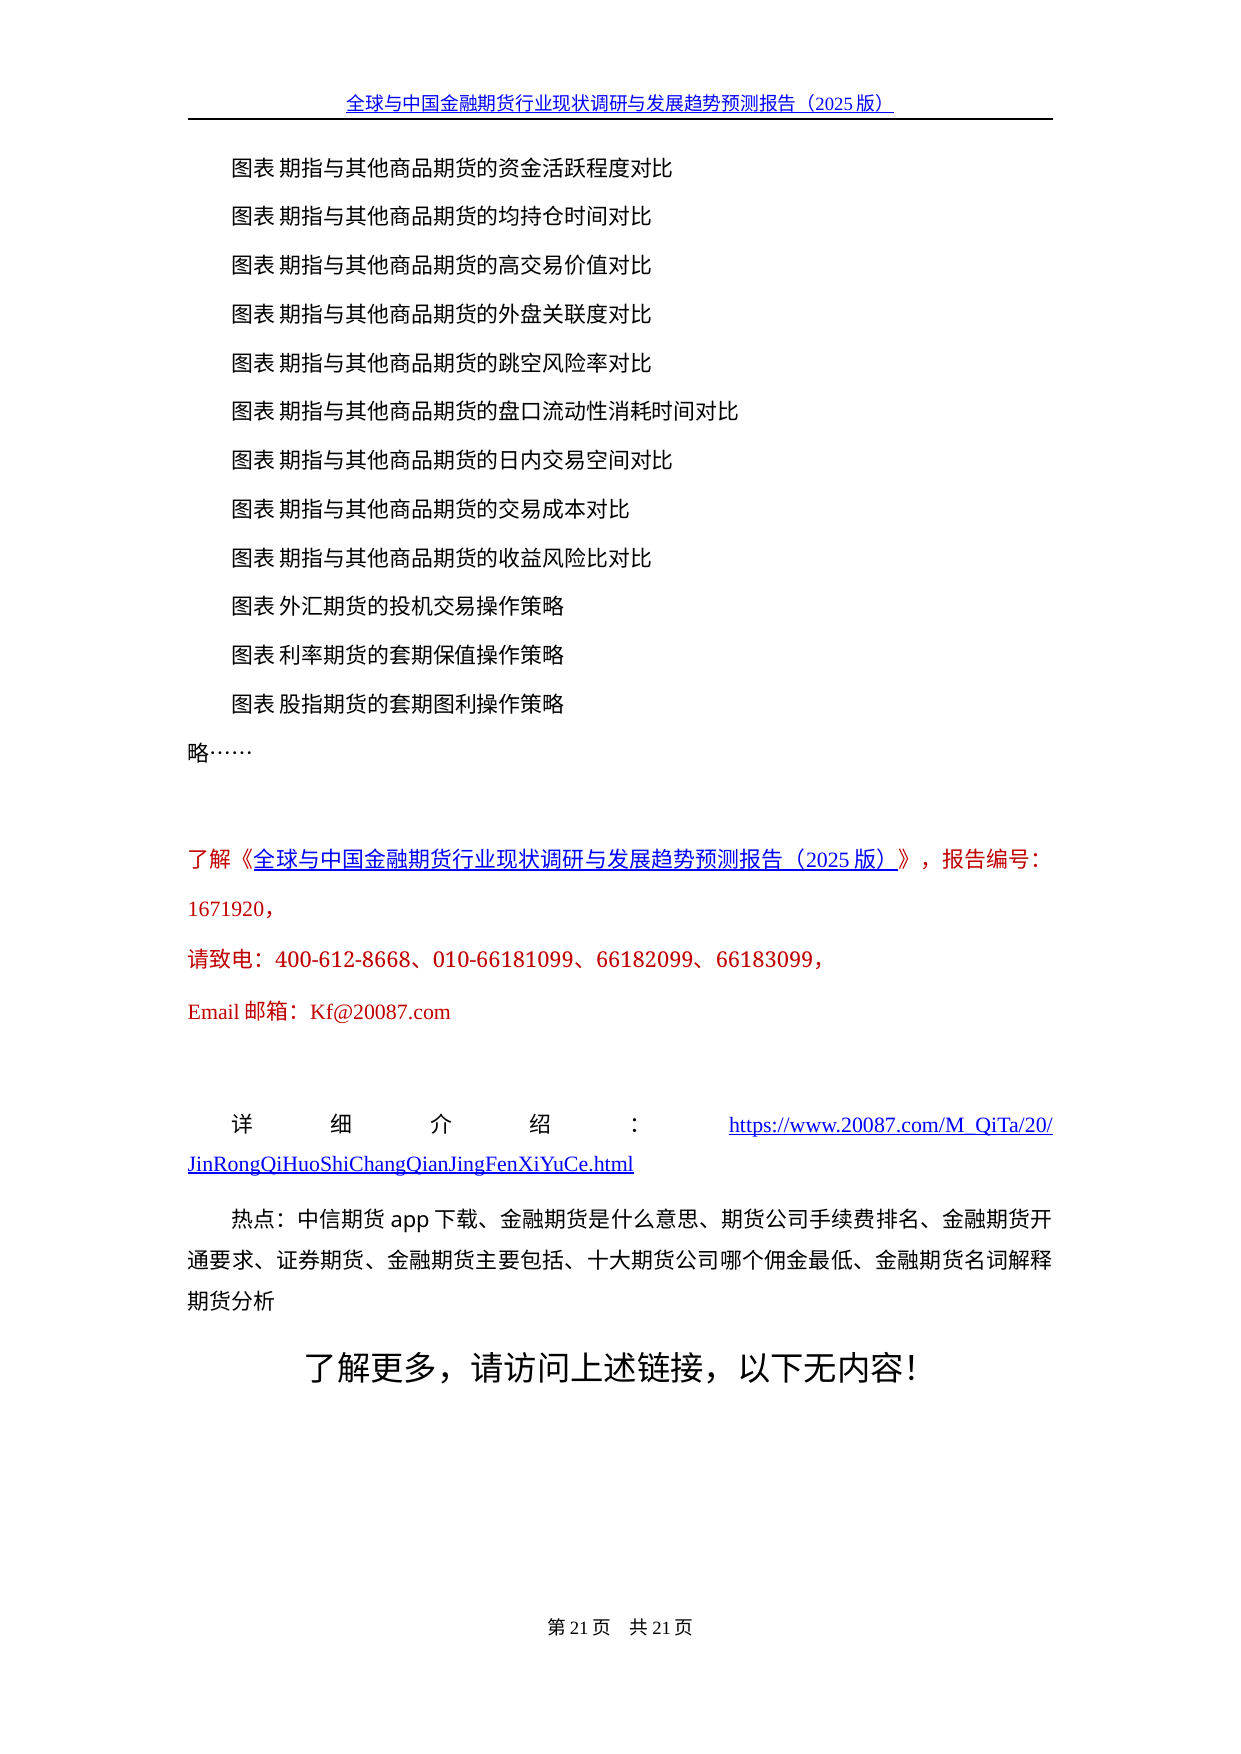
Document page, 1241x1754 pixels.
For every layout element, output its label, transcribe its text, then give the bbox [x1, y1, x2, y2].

text 请致电：400-612-8668、010-66181099、66182099、66183099， [187, 942, 1053, 974]
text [187, 150, 1053, 768]
text 热点：中信期货app下载、金融期货是什么意思、期货公司手续费排名、金融期货开通要求、证券期货、金融期货主要包括、十大期货公司哪个佣金最低、金融期货名词解释、期货分析 [187, 1202, 1053, 1316]
text Email邮箱：Kf@20087.com [187, 993, 1053, 1026]
text 详细介绍：https://www.20087.com/M_QiTa/20/JinRongQiHuoShiChangQianJingFenXiYuCe.html [187, 1106, 1053, 1179]
text 了解《全球与中国金融期货行业现状调研与发展趋势预测报告（2025版）》，报告编号：1671920， [187, 842, 1053, 923]
title 了解更多，请访问上述链接，以下无内容！ [187, 1333, 1053, 1398]
